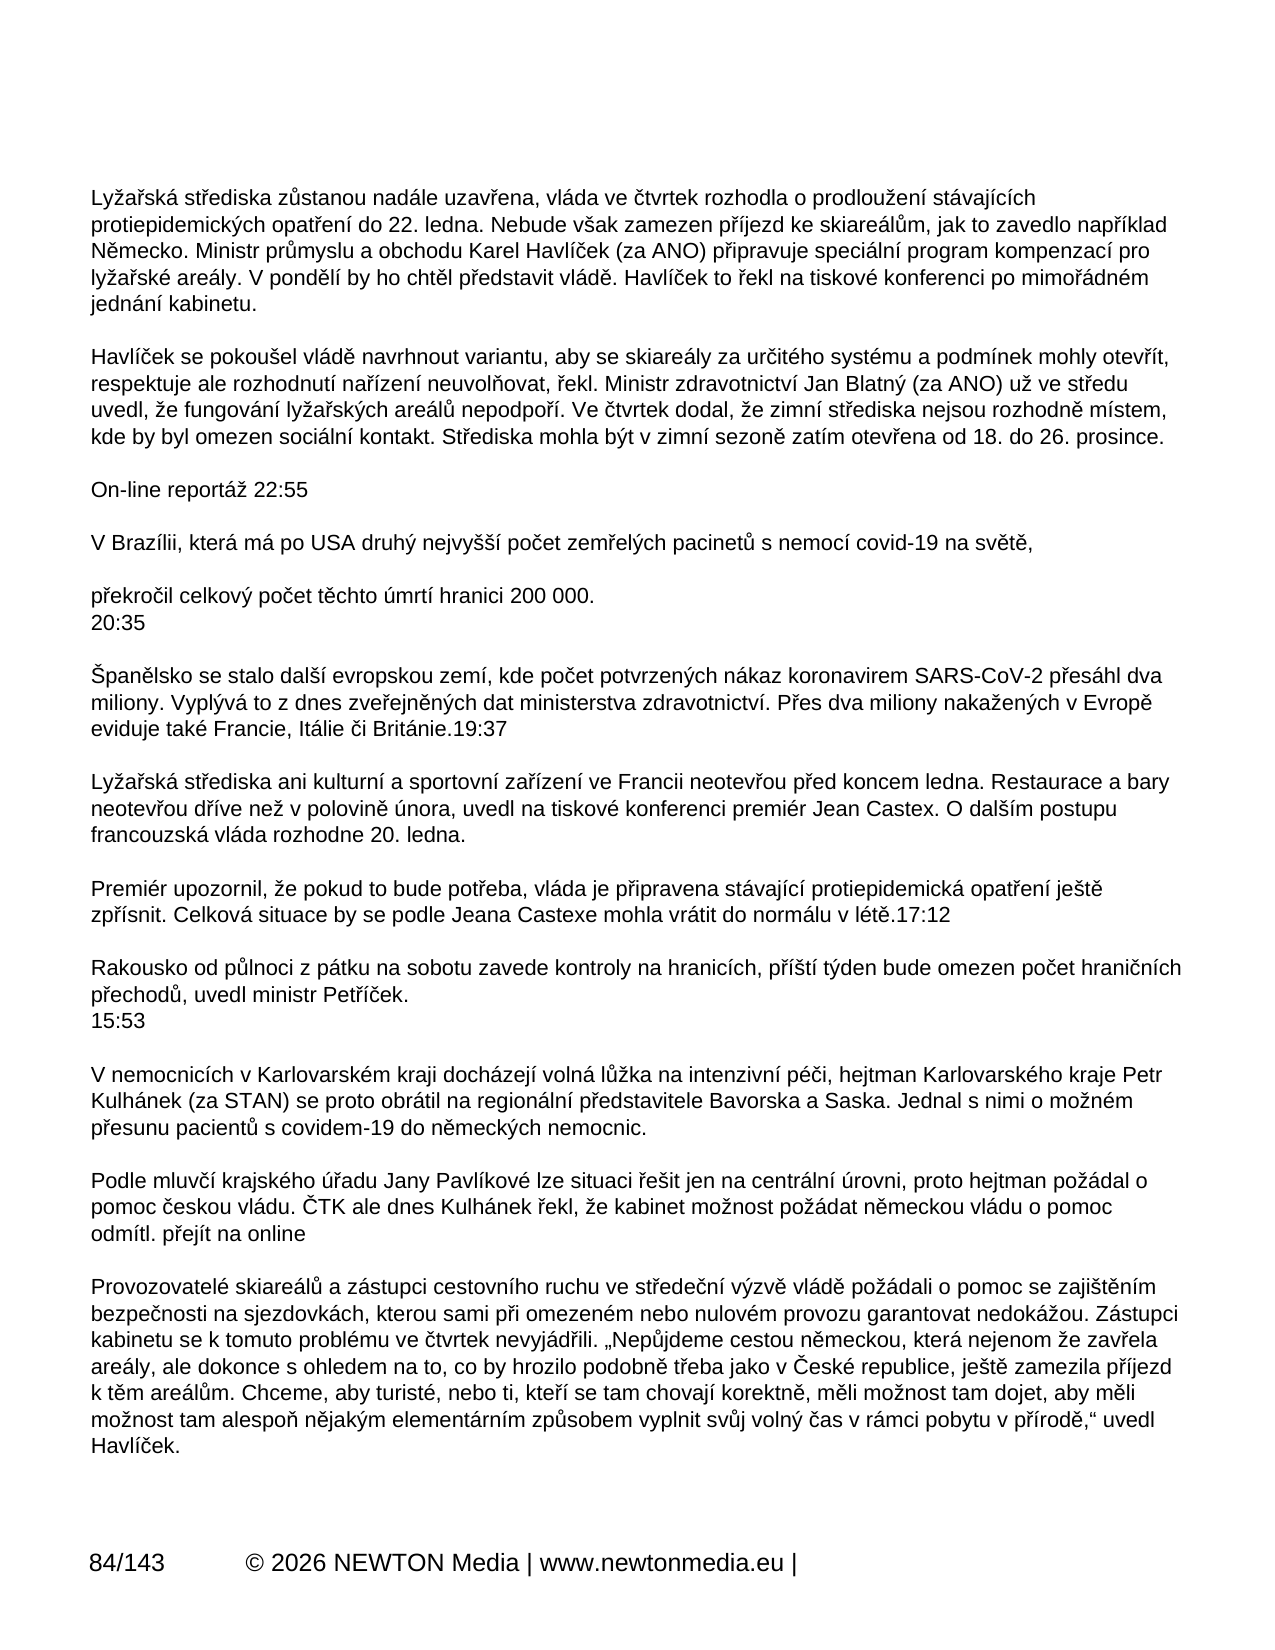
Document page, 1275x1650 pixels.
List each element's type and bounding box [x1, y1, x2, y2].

table_header [89, 148, 1186, 1485]
